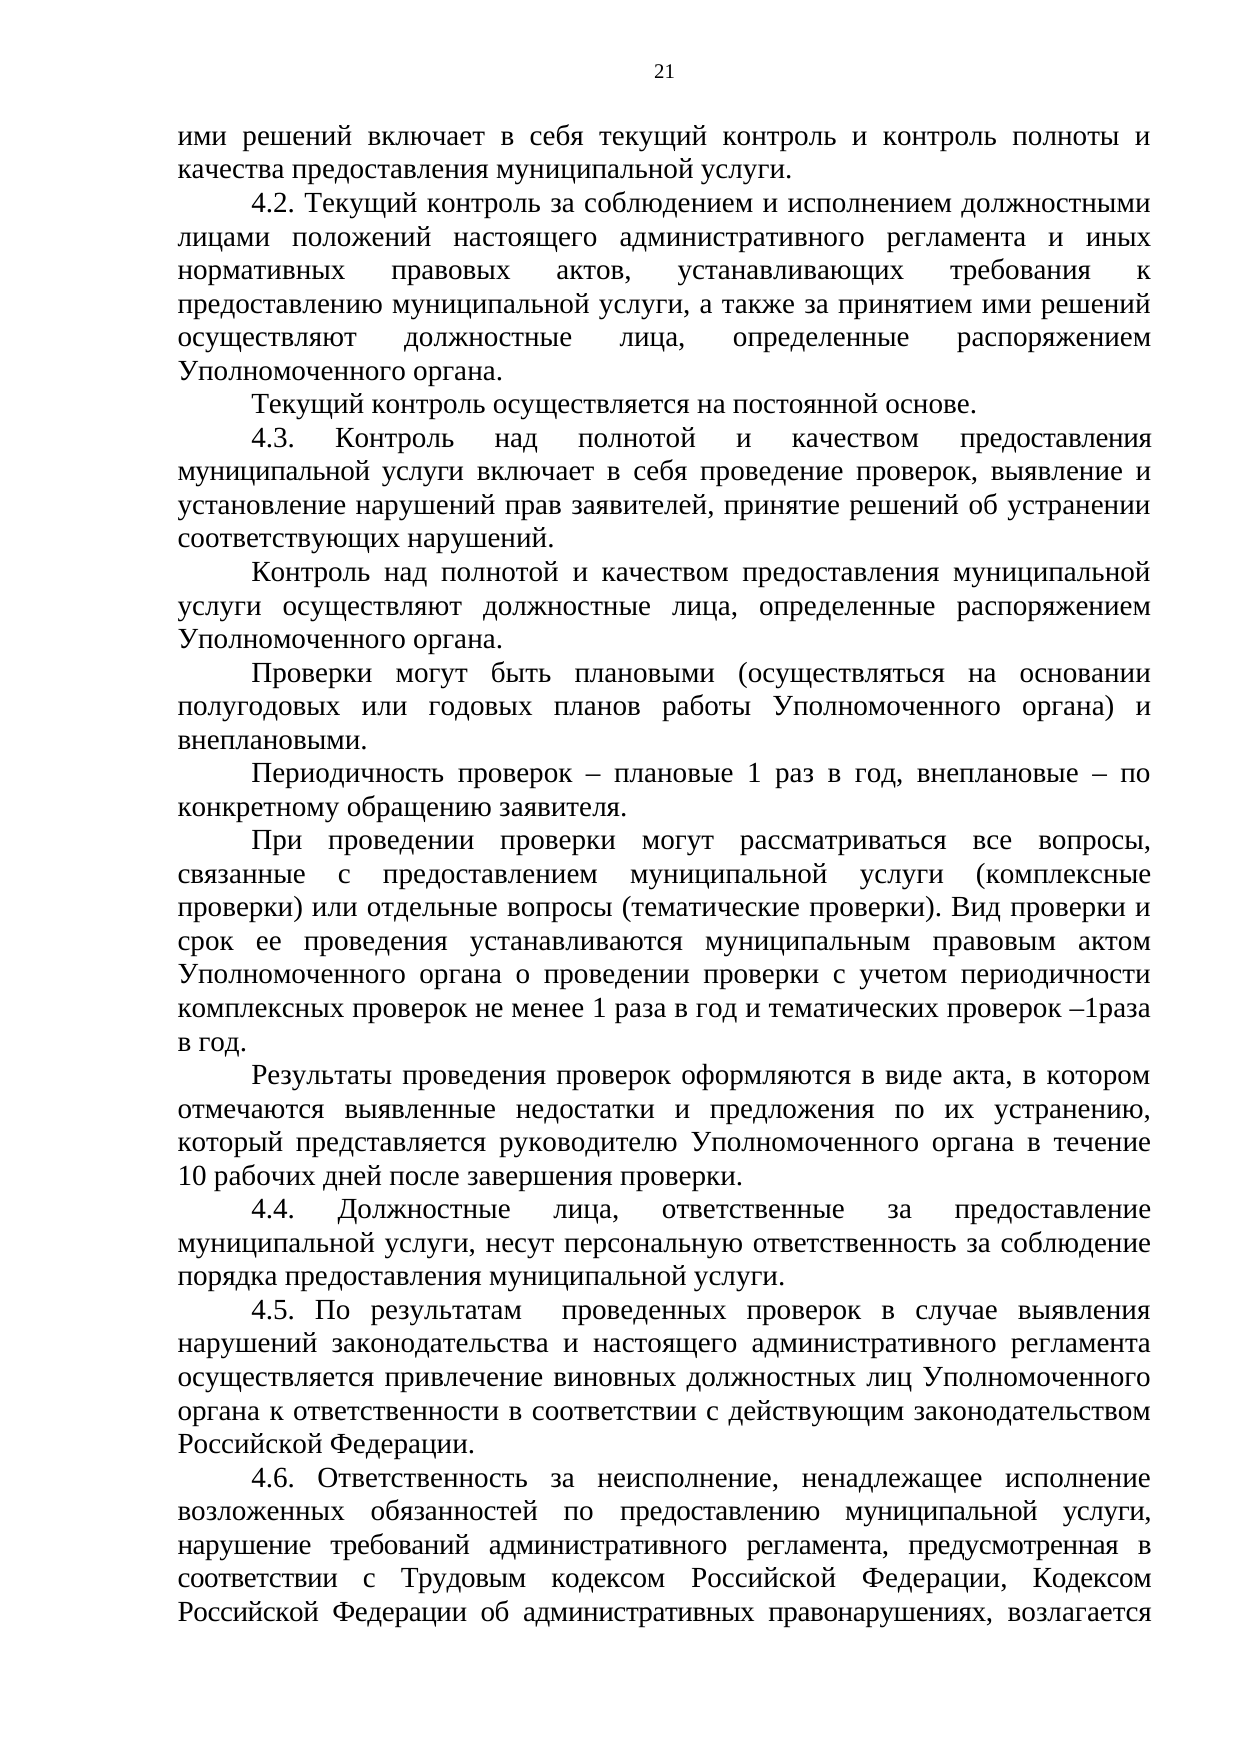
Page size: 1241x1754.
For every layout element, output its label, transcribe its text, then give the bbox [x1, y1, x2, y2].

text 4.5. По результатам проведенных проверок в случае выявления нарушений законодательства и настоящего административного регламента осуществляется привлечение виновных должностных лиц Уполномоченного органа к ответственности в соответствии с действующим законодательством Российской Федерации. [177, 1292, 1152, 1460]
text Результаты проведения проверок оформляются в виде акта, в котором отмечаются выявленные недостатки и предложения по их устранению, который представляется руководителю Уполномоченного органа в течение 10 рабочих дней после завершения проверки. [177, 1057, 1152, 1191]
text Проверки могут быть плановыми (осуществляться на основании полугодовых или годовых планов работы Уполномоченного органа) и внеплановыми. [177, 655, 1152, 755]
text 4.4. Должностные лица, ответственные за предоставление муниципальной услуги, несут персональную ответственность за соблюдение порядка предоставления муниципальной услуги. [177, 1191, 1152, 1292]
text Контроль над полнотой и качеством предоставления муниципальной услуги осуществляют должностные лица, определенные распоряжением Уполномоченного органа. [177, 554, 1152, 655]
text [177, 118, 1152, 185]
text 4.3. Контроль над полнотой и качеством предоставления муниципальной услуги включает в себя проведение проверок, выявление и установление нарушений прав заявителей, принятие решений об устранении соответствующих нарушений. [177, 420, 1152, 554]
text При проведении проверки могут рассматриваться все вопросы, связанные с предоставлением муниципальной услуги (комплексные проверки) или отдельные вопросы (тематические проверки). Вид проверки и срок ее проведения устанавливаются муниципальным правовым актом Уполномоченного органа о проведении проверки с учетом периодичности комплексных проверок не менее 1 раза в год и тематических проверок –1раза в год. [177, 822, 1152, 1057]
text 4.2. Текущий контроль за соблюдением и исполнением должностными лицами положений настоящего административного регламента и иных нормативных правовых актов, устанавливающих требования к предоставлению муниципальной услуги, а также за принятием ими решений осуществляют должностные лица, определенные распоряжением Уполномоченного органа. [177, 185, 1152, 386]
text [177, 1460, 1152, 1627]
text Периодичность проверок – плановые 1 раз в год, внеплановые – по конкретному обращению заявителя. [177, 755, 1152, 822]
text Текущий контроль осуществляется на постоянной основе. [177, 386, 1152, 420]
